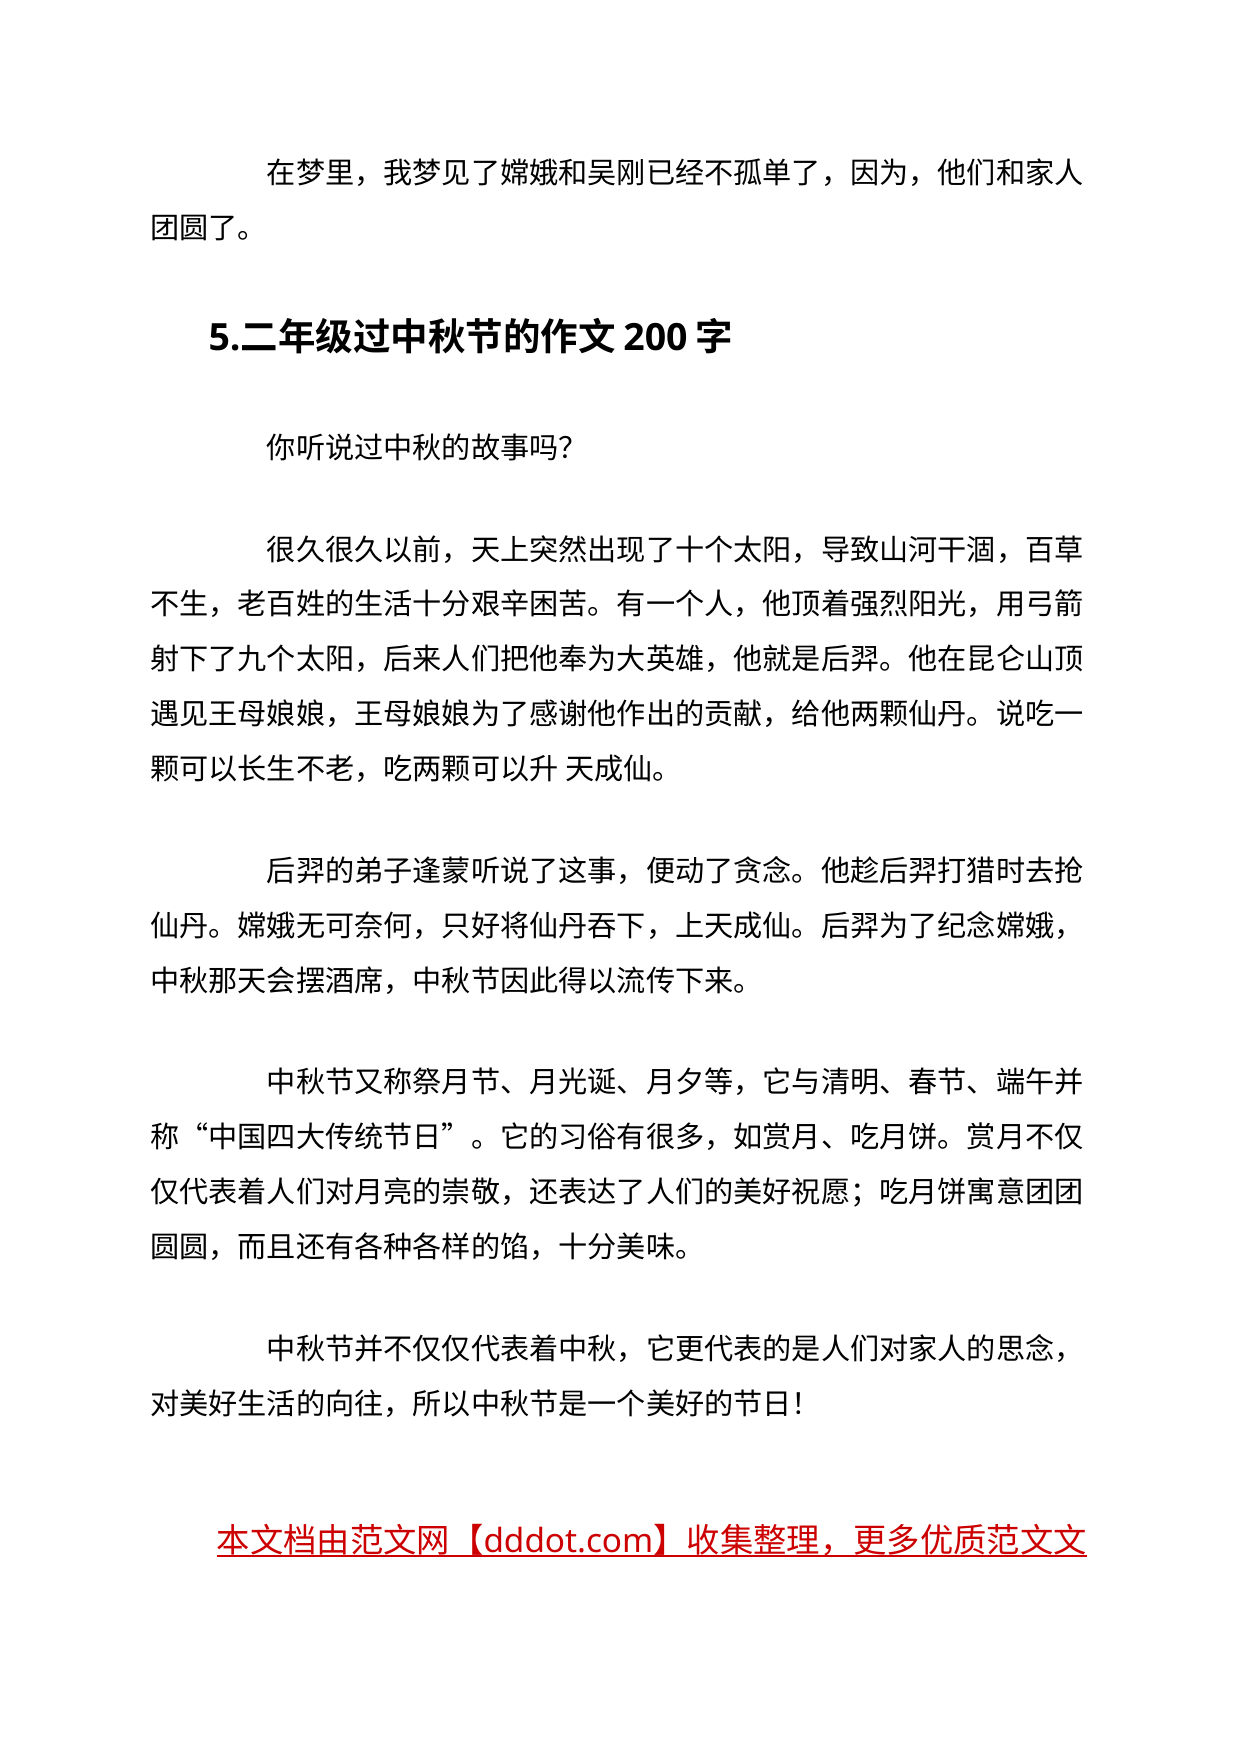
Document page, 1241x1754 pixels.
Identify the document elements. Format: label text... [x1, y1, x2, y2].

text 你听说过中秋的故事吗？ [150, 424, 1090, 467]
text 中秋节又称祭月节、月光诞、月夕等，它与清明、春节、端午并称“中国四大传统节日”。它的习俗有很多，如赏月、吃月饼。赏月不仅仅代表着人们对月亮的崇敬，还表达了人们的美好祝愿；吃月饼寓意团团圆圆，而且还有各种各样的馅，十分美味。 [150, 1059, 1090, 1266]
text 在梦里，我梦见了嫦娥和吴刚已经不孤单了，因为，他们和家人团圆了。 [150, 150, 1090, 247]
text 后羿的弟子逢蒙听说了这事，便动了贪念。他趁后羿打猎时去抢仙丹。嫦娥无可奈何，只好将仙丹吞下，上天成仙。后羿为了纪念嫦娥，中秋那天会摆酒席，中秋节因此得以流传下来。 [150, 847, 1090, 999]
text 中秋节并不仅仅代表着中秋，它更代表的是人们对家人的思念，对美好生活的向往，所以中秋节是一个美好的节日！ [150, 1325, 1090, 1423]
text 很久很久以前，天上突然出现了十个太阳，导致山河干涸，百草不生，老百姓的生活十分艰辛困苦。有一个人，他顶着强烈阳光，用弓箭射下了九个太阳，后来人们把他奉为大英雄，他就是后羿。他在昆仑山顶遇见王母娘娘，王母娘娘为了感谢他作出的贡献，给他两颗仙丹。说吃一颗可以长生不老，吃两颗可以升 天成仙。 [150, 526, 1090, 788]
text 5.二年级过中秋节的作文200字 [150, 307, 1090, 361]
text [150, 1513, 1090, 1562]
